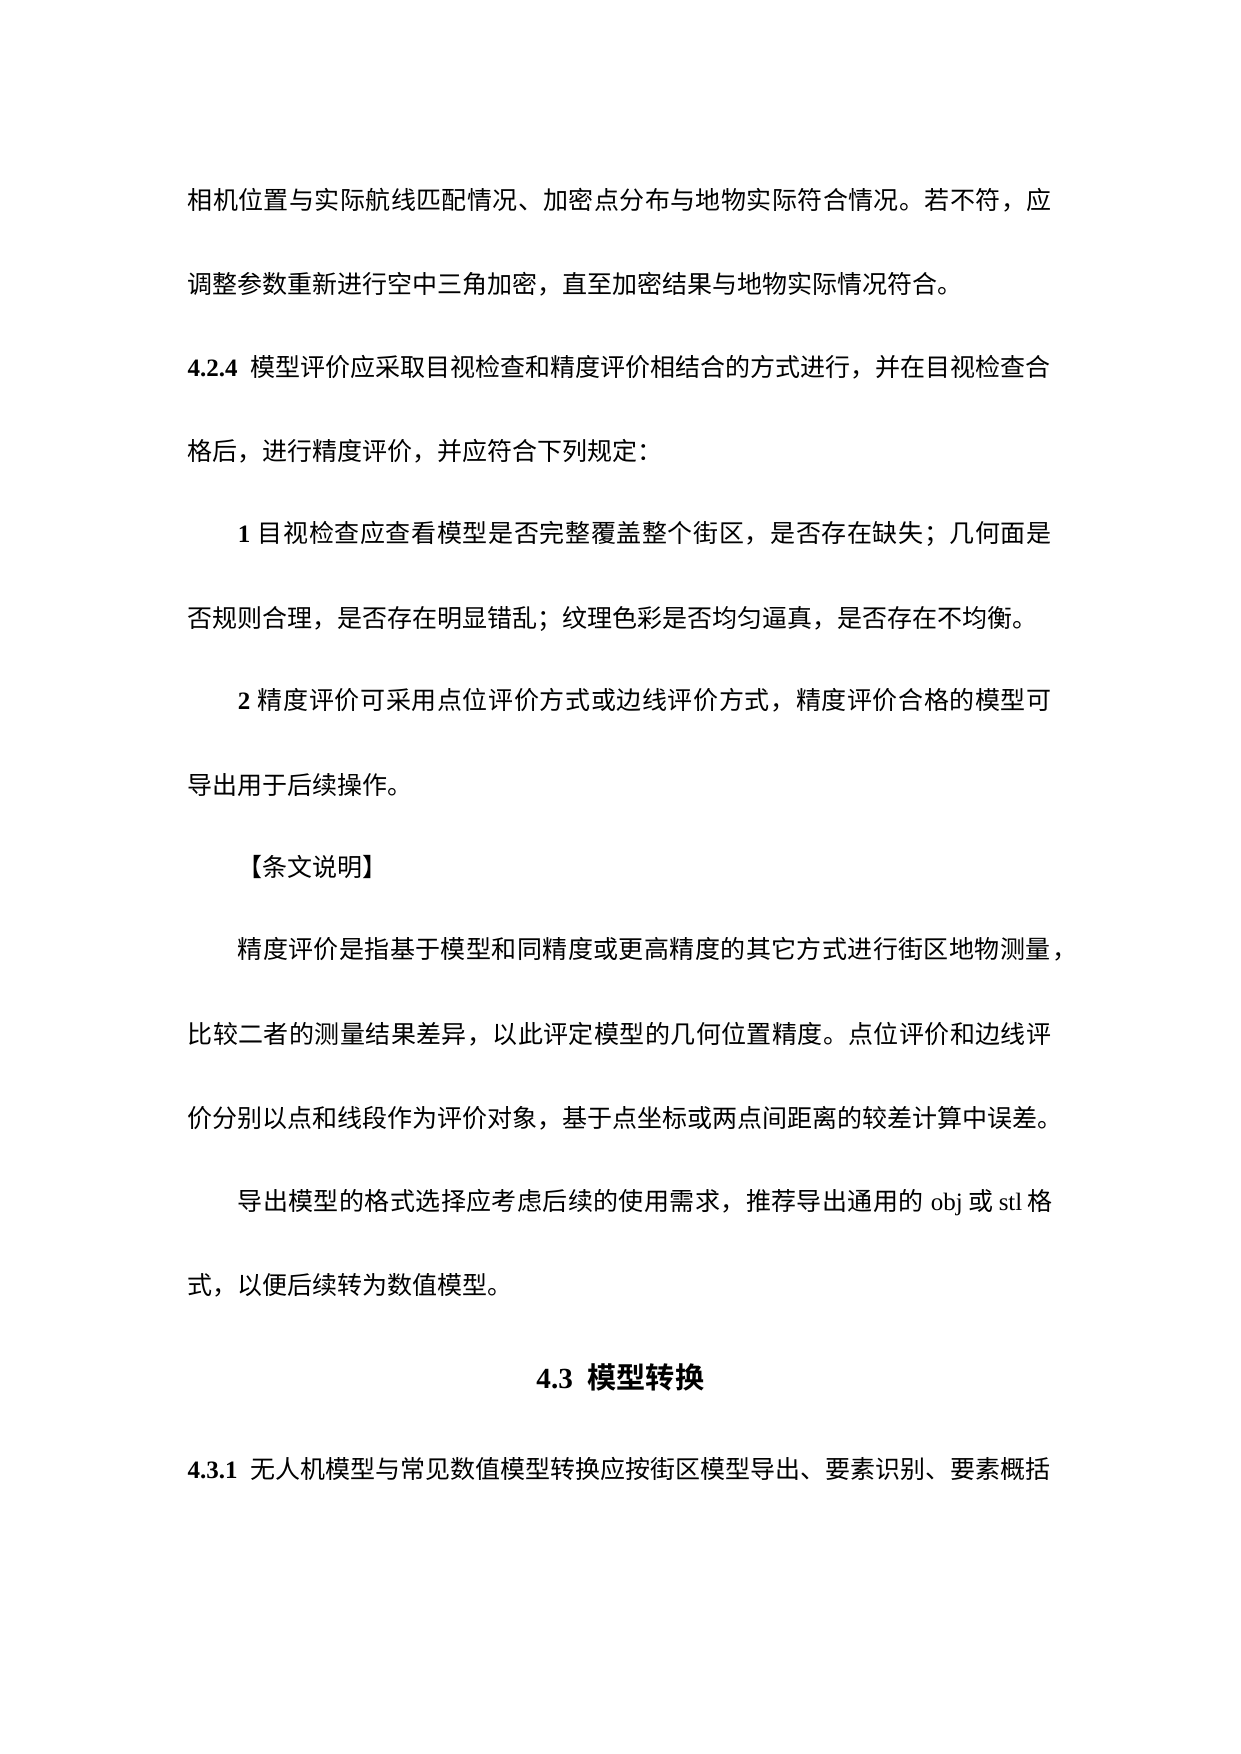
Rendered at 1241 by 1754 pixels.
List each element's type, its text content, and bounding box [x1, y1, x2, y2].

text 精度评价是指基于模型和同精度或更高精度的其它方式进行街区地物测量，比较二者的测量结果差异，以此评定模型的几何位置精度。点位评价和边线评价分别以点和线段作为评价对象，基于点坐标或两点间距离的较差计算中误差。 [187, 915, 1053, 1149]
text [187, 166, 1053, 316]
text 导出模型的格式选择应考虑后续的使用需求，推荐导出通用的obj或stl格式，以便后续转为数值模型。 [187, 1167, 1053, 1316]
text 2 精度评价可采用点位评价方式或边线评价方式，精度评价合格的模型可导出用于后续操作。 [187, 666, 1053, 816]
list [187, 1435, 1053, 1500]
list 模型评价应采取目视检查和精度评价相结合的方式进行，并在目视检查合格后，进行精度评价，并应符合下列规定： [187, 333, 1053, 482]
text 1 目视检查应查看模型是否完整覆盖整个街区，是否存在缺失；几何面是否规则合理，是否存在明显错乱；纹理色彩是否均匀逼真，是否存在不均衡。 [187, 499, 1053, 649]
text 【条文说明】 [187, 833, 1053, 898]
subtitle 4.3 模型转换 [187, 1343, 1053, 1408]
